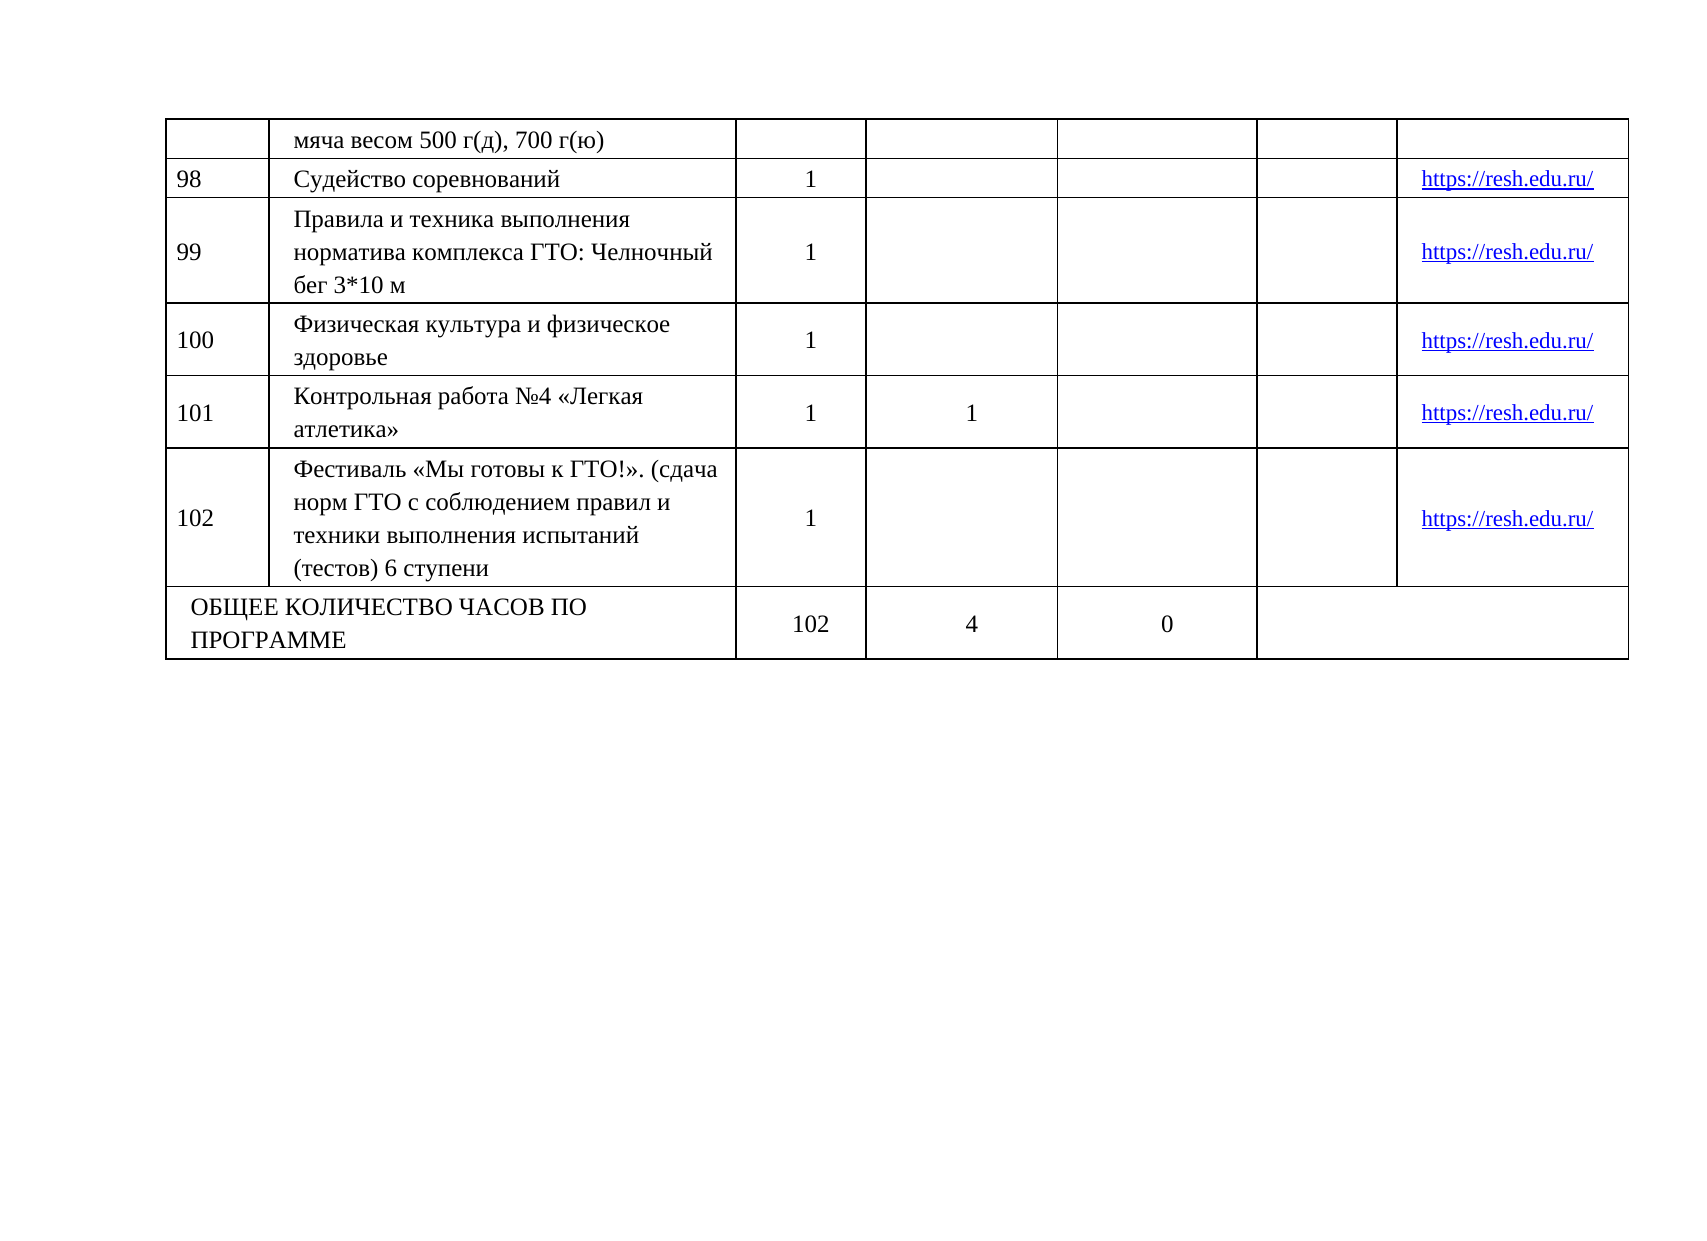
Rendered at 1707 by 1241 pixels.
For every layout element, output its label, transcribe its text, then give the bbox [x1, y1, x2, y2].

table_cell ОБЩЕЕ КОЛИЧЕСТВО ЧАСОВ ПО ПРОГРАММЕ [167, 587, 735, 658]
table_cell https://resh.edu.ru/ [1398, 198, 1628, 302]
table_cell 1 [867, 376, 1057, 447]
table_cell 1 [737, 449, 865, 586]
table_cell Судейство соревнований [270, 159, 735, 197]
table_cell https://resh.edu.ru/ [1398, 376, 1628, 447]
table_cell 1 [737, 304, 865, 375]
table_cell Контрольная работа №4 «Легкая атлетика» [270, 376, 735, 447]
table_cell [1258, 449, 1396, 586]
table_cell https://resh.edu.ru/ [1398, 304, 1628, 375]
table_cell 1 [737, 159, 865, 197]
table_cell 102 [737, 587, 865, 658]
table_cell [867, 120, 1057, 157]
table_cell 1 [737, 120, 865, 157]
table_cell [1258, 587, 1628, 658]
table_cell 1 [737, 376, 865, 447]
table_cell 102 [167, 449, 268, 586]
table_cell [1058, 159, 1256, 197]
table_cell https://resh.edu.ru/ [1398, 449, 1628, 586]
table_cell 4 [867, 587, 1057, 658]
table_cell 1 [737, 198, 865, 302]
table_cell 0 [1058, 587, 1256, 658]
table_cell [867, 198, 1057, 302]
table_cell [1258, 120, 1396, 157]
table_cell [1058, 120, 1256, 157]
table_cell Правила и техника выполнения норматива комплекса ГТО: Челночный бег 3*10 м [270, 198, 735, 302]
table_cell [867, 304, 1057, 375]
table_cell [867, 449, 1057, 586]
table_cell [1058, 198, 1256, 302]
table_cell [1258, 304, 1396, 375]
table_cell 99 [167, 198, 268, 302]
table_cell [1398, 120, 1628, 157]
table_cell [867, 159, 1057, 197]
table_cell [1258, 376, 1396, 447]
table_cell [1258, 198, 1396, 302]
table_cell [1058, 449, 1256, 586]
table_cell [1258, 159, 1396, 197]
table_cell 98 [167, 159, 268, 197]
table_cell [1058, 304, 1256, 375]
table_cell https://resh.edu.ru/ [1398, 159, 1628, 197]
table_cell 97 [167, 120, 268, 157]
table_cell [1058, 376, 1256, 447]
table_cell 100 [167, 304, 268, 375]
table_cell Фестиваль «Мы готовы к ГТО!». (сдача норм ГТО с соблюдением правил и техники выполнения испытаний (тестов) 6 ступени [270, 449, 735, 586]
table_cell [270, 120, 735, 157]
table_cell 101 [167, 376, 268, 447]
table_cell Физическая культура и физическое здоровье [270, 304, 735, 375]
